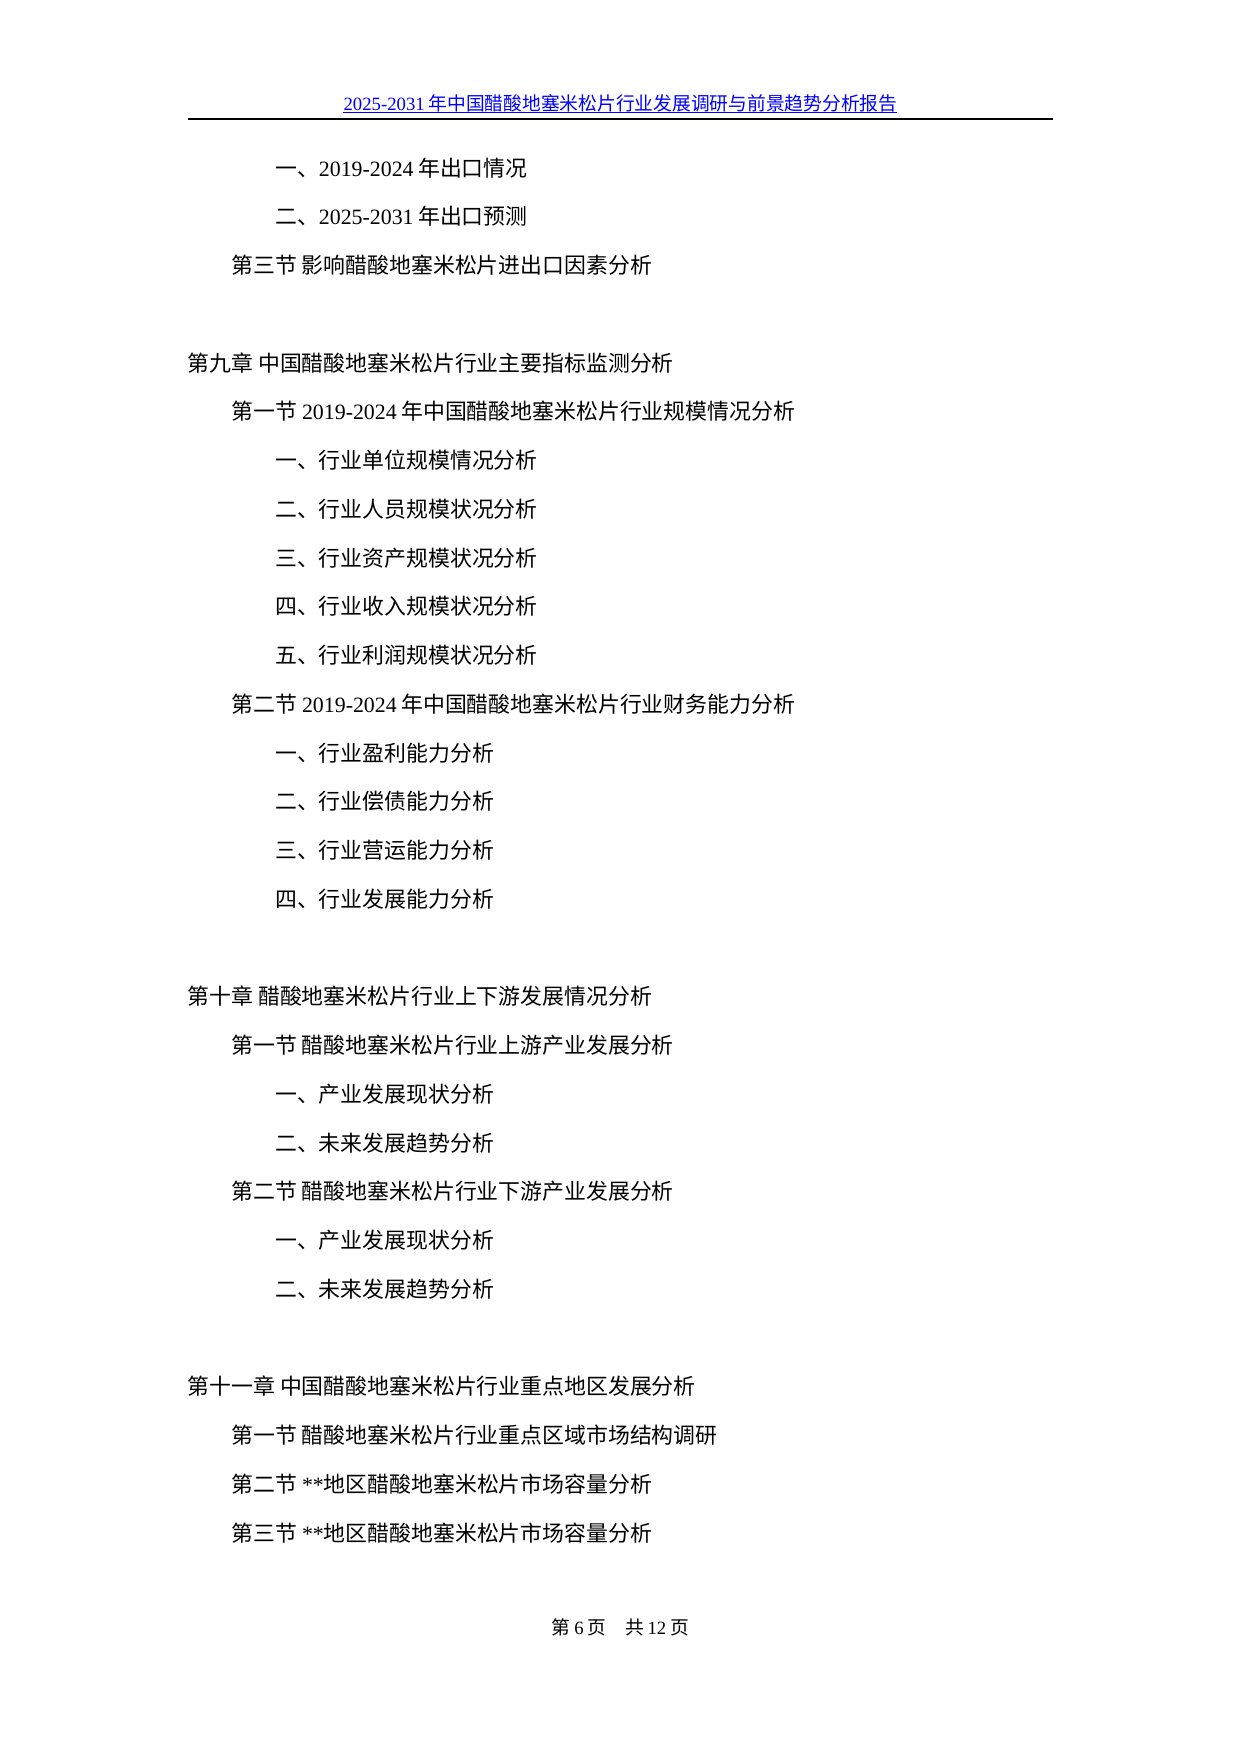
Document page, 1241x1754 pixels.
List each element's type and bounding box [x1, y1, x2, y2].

text [187, 150, 1053, 1548]
